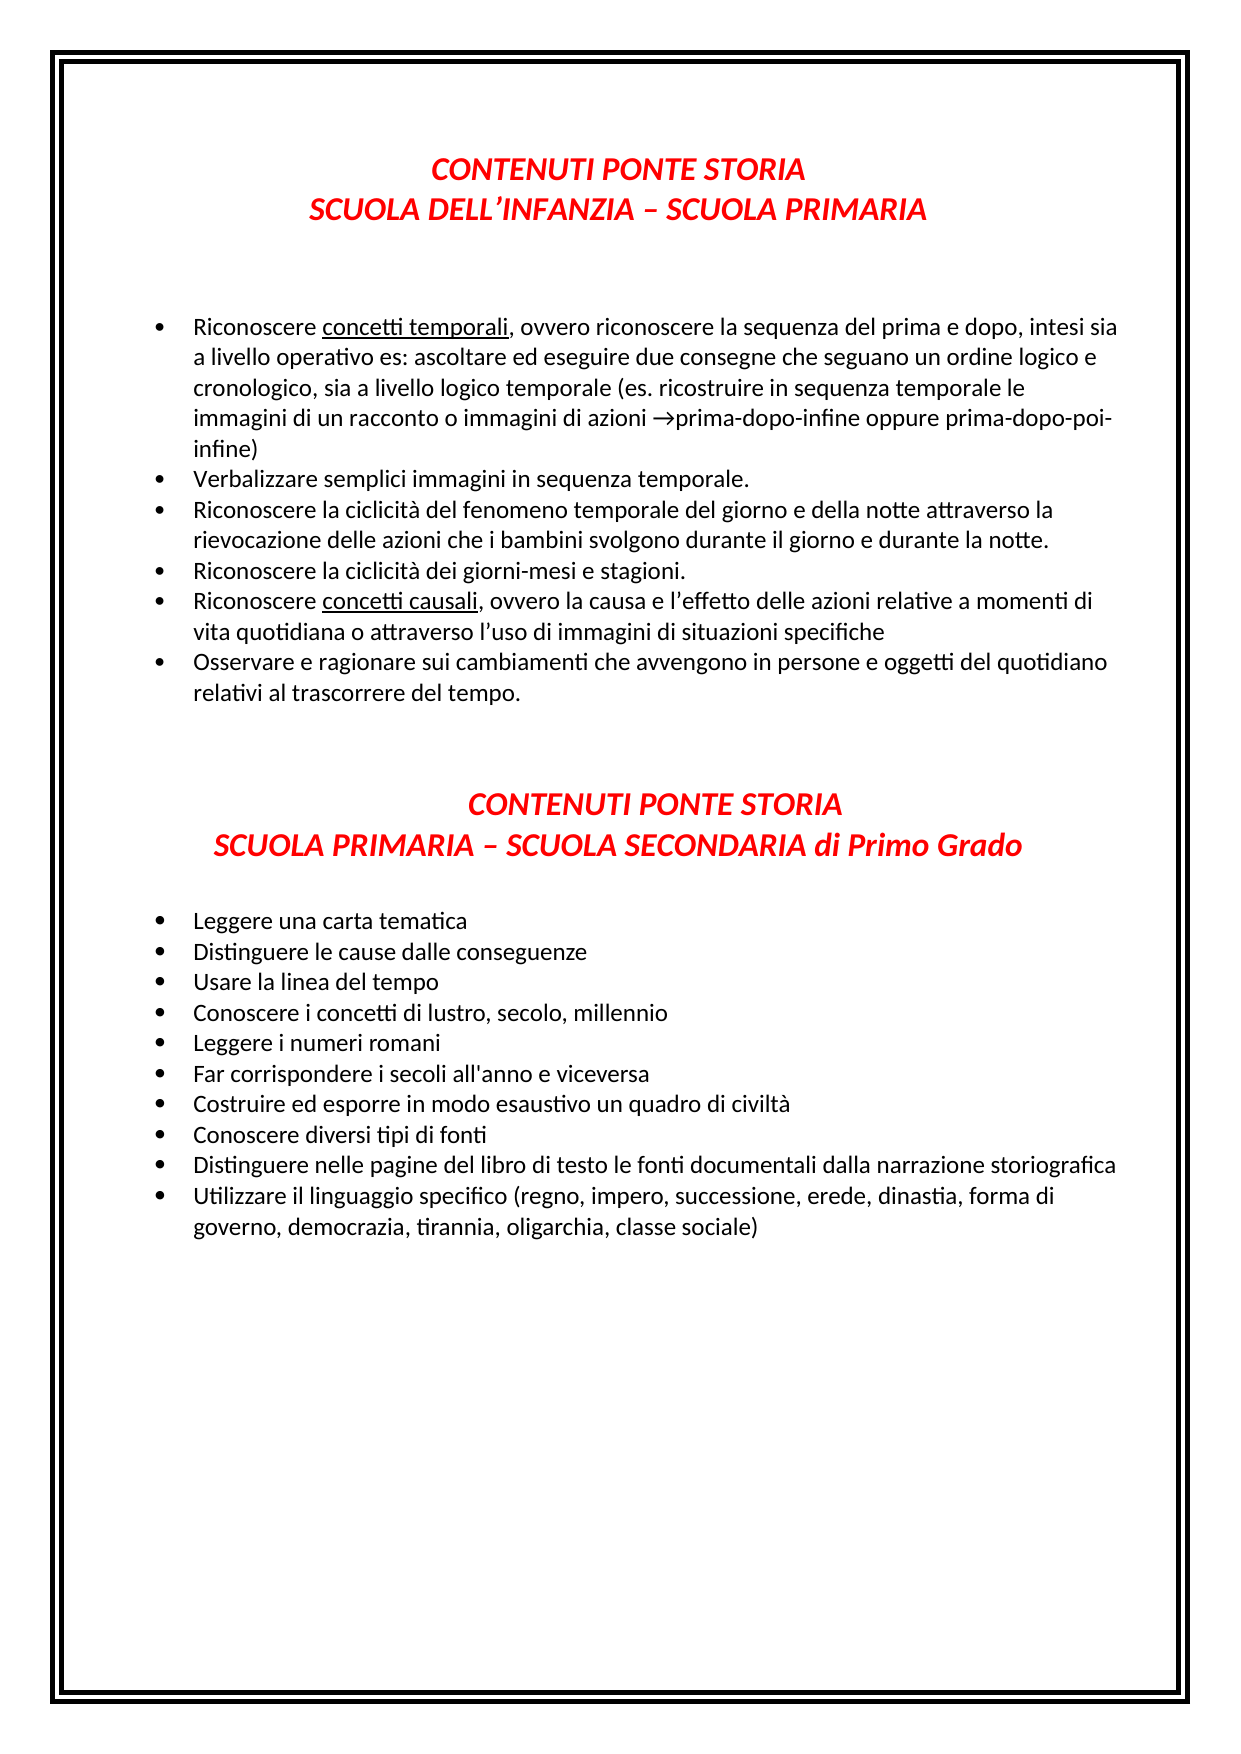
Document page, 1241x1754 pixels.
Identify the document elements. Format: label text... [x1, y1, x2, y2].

text SCUOLA DELL’INFANZIA – SCUOLA PRIMARIA [118, 188, 1122, 229]
list Riconoscere concetti causali, ovvero la causa e l’effetto delle azioni relative a momenti di vita quotidiana o attraverso l’uso di immagini di situazioni specifiche [156, 586, 1122, 647]
list Distinguere le cause dalle conseguenze [156, 936, 1122, 966]
list Usare la linea del tempo [156, 966, 1122, 997]
list Far corrispondere i secoli all'anno e viceversa [156, 1058, 1122, 1088]
list Verbalizzare semplici immagini in sequenza temporale. [156, 463, 1122, 494]
list Osservare e ragionare sui cambiamenti che avvengono in persone e oggetti del quotidiano relativi al trascorrere del tempo. [156, 647, 1122, 708]
list Conoscere diversi tipi di fonti [156, 1119, 1122, 1149]
text CONTENUTI PONTE STORIA [118, 783, 1122, 824]
list Riconoscere la ciclicità dei giorni-mesi e stagioni. [156, 555, 1122, 586]
list Riconoscere la ciclicità del fenomeno temporale del giorno e della notte attraverso la rievocazione delle azioni che i bambini svolgono durante il giorno e durante la notte. [156, 494, 1122, 555]
text SCUOLA PRIMARIA – SCUOLA SECONDARIA di Primo Grado [118, 824, 1122, 865]
list Leggere i numeri romani [156, 1027, 1122, 1058]
list Costruire ed esporre in modo esaustivo un quadro di civiltà [156, 1088, 1122, 1119]
list Leggere una carta tematica [156, 905, 1122, 936]
text CONTENUTI PONTE STORIA [118, 148, 1122, 188]
list Riconoscere concetti temporali, ovvero riconoscere la sequenza del prima e dopo, intesi sia a livello operativo es: ascoltare ed eseguire due consegne che seguano un ordine logico e cronologico, sia a livello logico temporale (es. ricostruire in sequenza temporale le immagini di un racconto o immagini di azioni →prima-dopo-infine oppure prima-dopo-poi-infine) [156, 311, 1122, 463]
list Utilizzare il linguaggio specifico (regno, impero, successione, erede, dinastia, forma di governo, democrazia, tirannia, oligarchia, classe sociale) [156, 1180, 1122, 1241]
list Distinguere nelle pagine del libro di testo le fonti documentali dalla narrazione storiografica [156, 1149, 1122, 1180]
list Conoscere i concetti di lustro, secolo, millennio [156, 997, 1122, 1027]
